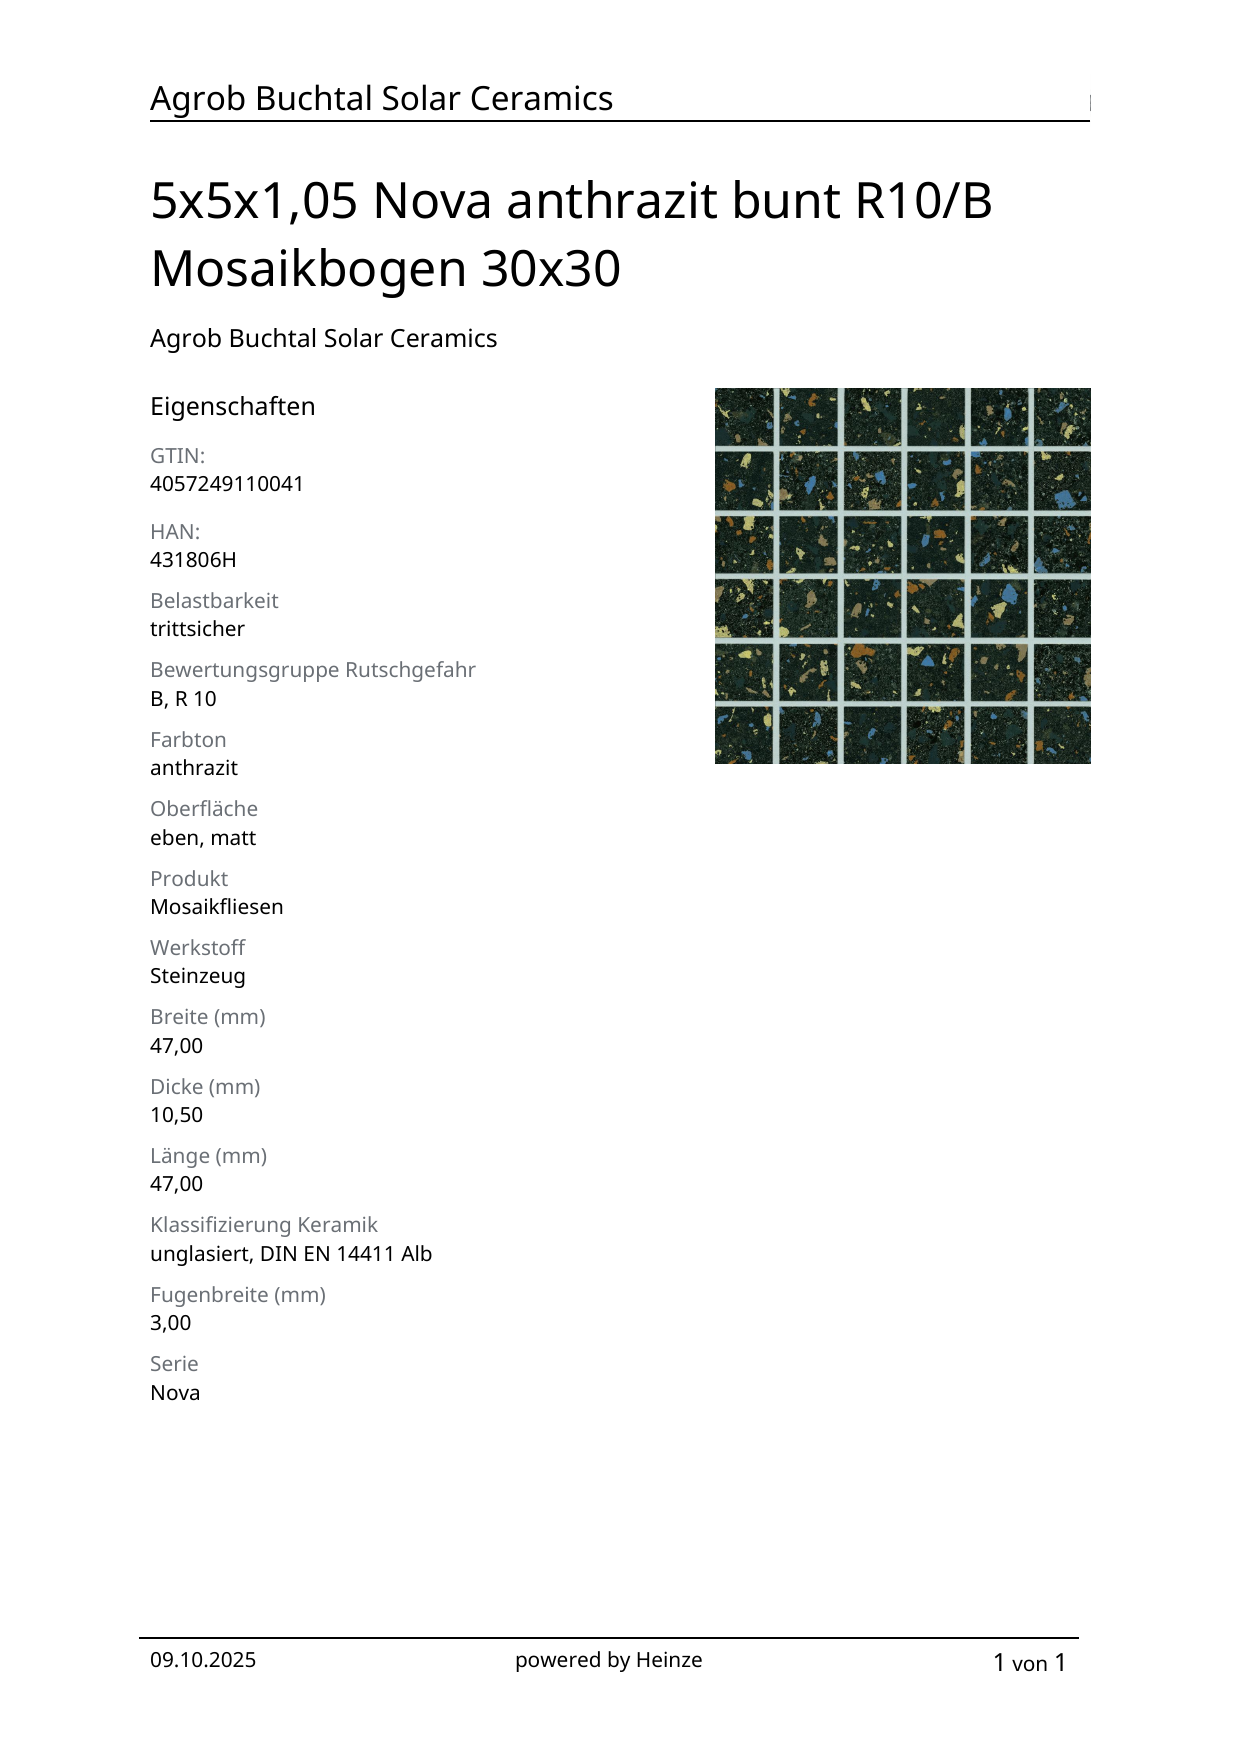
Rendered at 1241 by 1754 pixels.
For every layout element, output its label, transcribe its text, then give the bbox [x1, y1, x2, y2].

text Dicke (mm) [150, 1072, 1090, 1100]
text HAN: [150, 517, 715, 545]
text Mosaikfliesen [150, 892, 1090, 921]
text Farbton [150, 725, 715, 753]
text Belastbarkeit [150, 586, 715, 614]
text Agrob Buchtal Solar Ceramics [150, 320, 1090, 354]
text GTIN: [150, 441, 715, 469]
text Oberfläche [150, 794, 1090, 823]
text Nova [150, 1378, 1090, 1406]
text eben, matt [150, 823, 1090, 851]
text B, R 10 [150, 684, 715, 712]
text 47,00 [150, 1031, 1090, 1059]
text Eigenschaften [150, 388, 715, 422]
text 5x5x1,05 Nova anthrazit bunt R10/B Mosaikbogen 30x30 [150, 165, 1090, 301]
text unglasiert, DIN EN 14411 Alb [150, 1239, 1090, 1267]
text anthrazit [150, 753, 1090, 782]
text Serie [150, 1349, 1090, 1378]
text Bewertungsgruppe Rutschgefahr [150, 656, 715, 684]
text 3,00 [150, 1308, 1090, 1337]
text Steinzeug [150, 961, 1090, 990]
text Länge (mm) [150, 1141, 1090, 1169]
picture [715, 388, 1091, 764]
text Werkstoff [150, 933, 1090, 961]
text Produkt [150, 864, 1090, 892]
text trittsicher [150, 614, 715, 643]
text 47,00 [150, 1169, 1090, 1198]
text Klassifizierung Keramik [150, 1211, 1090, 1239]
text Breite (mm) [150, 1002, 1090, 1031]
text 431806H [150, 545, 715, 574]
text 4057249110041 [150, 469, 715, 498]
text Fugenbreite (mm) [150, 1280, 1090, 1308]
text 10,50 [150, 1100, 1090, 1129]
